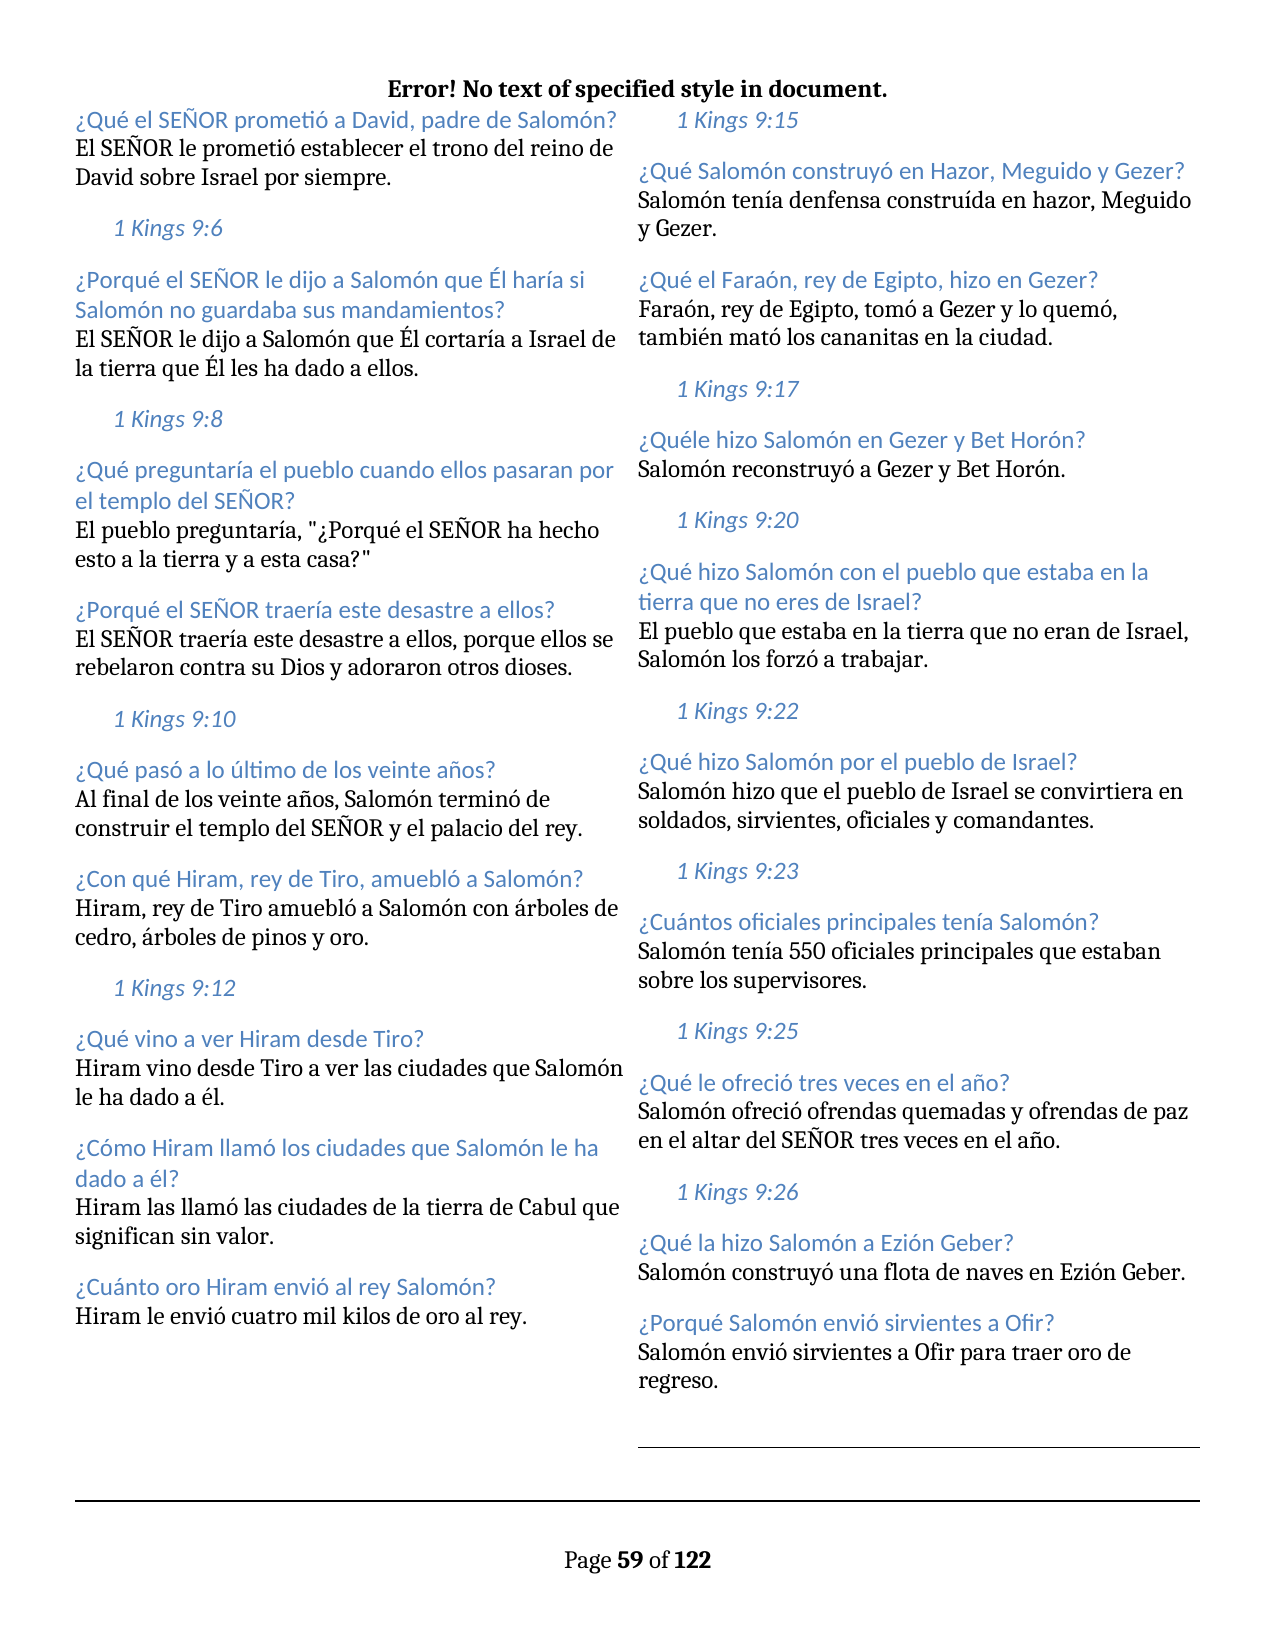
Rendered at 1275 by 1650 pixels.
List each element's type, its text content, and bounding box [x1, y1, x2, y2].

subtitle ¿Qué pasó a lo último de los veinte años? [75, 754, 637, 785]
subtitle 1 Kings 9:10 [75, 703, 637, 733]
subtitle ¿Con qué Hiram, rey de Tiro, amuebló a Salomón? [75, 863, 637, 894]
text El SEÑOR le prometió establecer el trono del reino de David sobre Israel por siempre. [75, 134, 637, 192]
subtitle ¿Qué preguntaría el pueblo cuando ellos pasaran por el templo del SEÑOR? [75, 455, 637, 516]
subtitle ¿Quéle hizo Salomón en Gezer y Bet Horón? [638, 424, 1200, 455]
text El pueblo preguntaría, "¿Porqué el SEÑOR ha hecho esto a la tierra y a esta casa?" [75, 516, 637, 573]
text Salomón ofreció ofrendas quemadas y ofrendas de paz en el altar del SEÑOR tres veces en el año. [638, 1097, 1200, 1155]
subtitle ¿Cómo Hiram llamó los ciudades que Salomón le ha dado a él? [75, 1132, 637, 1193]
subtitle ¿Porqué el SEÑOR traería este desastre a ellos? [75, 594, 637, 624]
subtitle 1 Kings 9:25 [638, 1015, 1200, 1046]
text Salomón hizo que el pueblo de Israel se convirtiera en soldados, sirvientes, oficiales y comandantes. [638, 777, 1200, 834]
text Salomón tenía denfensa construída en hazor, Meguido y Gezer. [638, 186, 1200, 243]
text Salomón envió sirvientes a Ofir para traer oro de regreso. [638, 1338, 1200, 1395]
subtitle 1 Kings 9:26 [638, 1176, 1200, 1206]
text Hiram le envió cuatro mil kilos de oro al rey. [75, 1302, 637, 1331]
text Hiram, rey de Tiro amuebló a Salomón con árboles de cedro, árboles de pinos y oro. [75, 894, 637, 951]
text El pueblo que estaba en la tierra que no eran de Israel, Salomón los forzó a trabajar. [638, 617, 1200, 674]
subtitle ¿Qué el Faraón, rey de Egipto, hizo en Gezer? [638, 264, 1200, 294]
subtitle 1 Kings 9:22 [638, 695, 1200, 726]
text Al final de los veinte años, Salomón terminó de construir el templo del SEÑOR y el palacio del rey. [75, 785, 637, 842]
text Hiram las llamó las ciudades de la tierra de Cabul que significan sin valor. [75, 1193, 637, 1251]
text El SEÑOR le dijo a Salomón que Él cortaría a Israel de la tierra que Él les ha dado a ellos. [75, 325, 637, 382]
subtitle ¿Porqué Salomón envió sirvientes a Ofir? [638, 1307, 1200, 1338]
subtitle ¿Qué hizo Salomón con el pueblo que estaba en la tierra que no eres de Israel? [638, 556, 1200, 617]
text Salomón tenía 550 oficiales principales que estaban sobre los supervisores. [638, 937, 1200, 994]
subtitle ¿Qué el SEÑOR prometió a David, padre de Salomón? [75, 104, 637, 134]
subtitle ¿Qué hizo Salomón por el pueblo de Israel? [638, 746, 1200, 777]
text Salomón reconstruyó a Gezer y Bet Horón. [638, 455, 1200, 483]
subtitle ¿Qué la hizo Salomón a Ezión Geber? [638, 1227, 1200, 1257]
subtitle ¿Qué le ofreció tres veces en el año? [638, 1067, 1200, 1097]
text El SEÑOR traería este desastre a ellos, porque ellos se rebelaron contra su Dios y adoraron otros dioses. [75, 624, 637, 682]
text Faraón, rey de Egipto, tomó a Gezer y lo quemó, también mató los cananitas en la ciudad. [638, 294, 1200, 352]
subtitle ¿Qué Salomón construyó en Hazor, Meguido y Gezer? [638, 155, 1200, 186]
subtitle 1 Kings 9:20 [638, 504, 1200, 535]
subtitle 1 Kings 9:23 [638, 855, 1200, 886]
subtitle 1 Kings 9:12 [75, 972, 637, 1002]
subtitle ¿Qué vino a ver Hiram desde Tiro? [75, 1023, 637, 1054]
subtitle 1 Kings 9:15 [638, 104, 1200, 134]
subtitle 1 Kings 9:17 [638, 373, 1200, 403]
subtitle ¿Porqué el SEÑOR le dijo a Salomón que Él haría si Salomón no guardaba sus mandamientos? [75, 264, 637, 325]
text Salomón construyó una flota de naves en Ezión Geber. [638, 1257, 1200, 1286]
text Hiram vino desde Tiro a ver las ciudades que Salomón le ha dado a él. [75, 1054, 637, 1111]
subtitle ¿Cuántos oficiales principales tenía Salomón? [638, 907, 1200, 937]
subtitle ¿Cuánto oro Hiram envió al rey Salomón? [75, 1272, 637, 1302]
subtitle 1 Kings 9:6 [75, 213, 637, 243]
subtitle 1 Kings 9:8 [75, 403, 637, 434]
